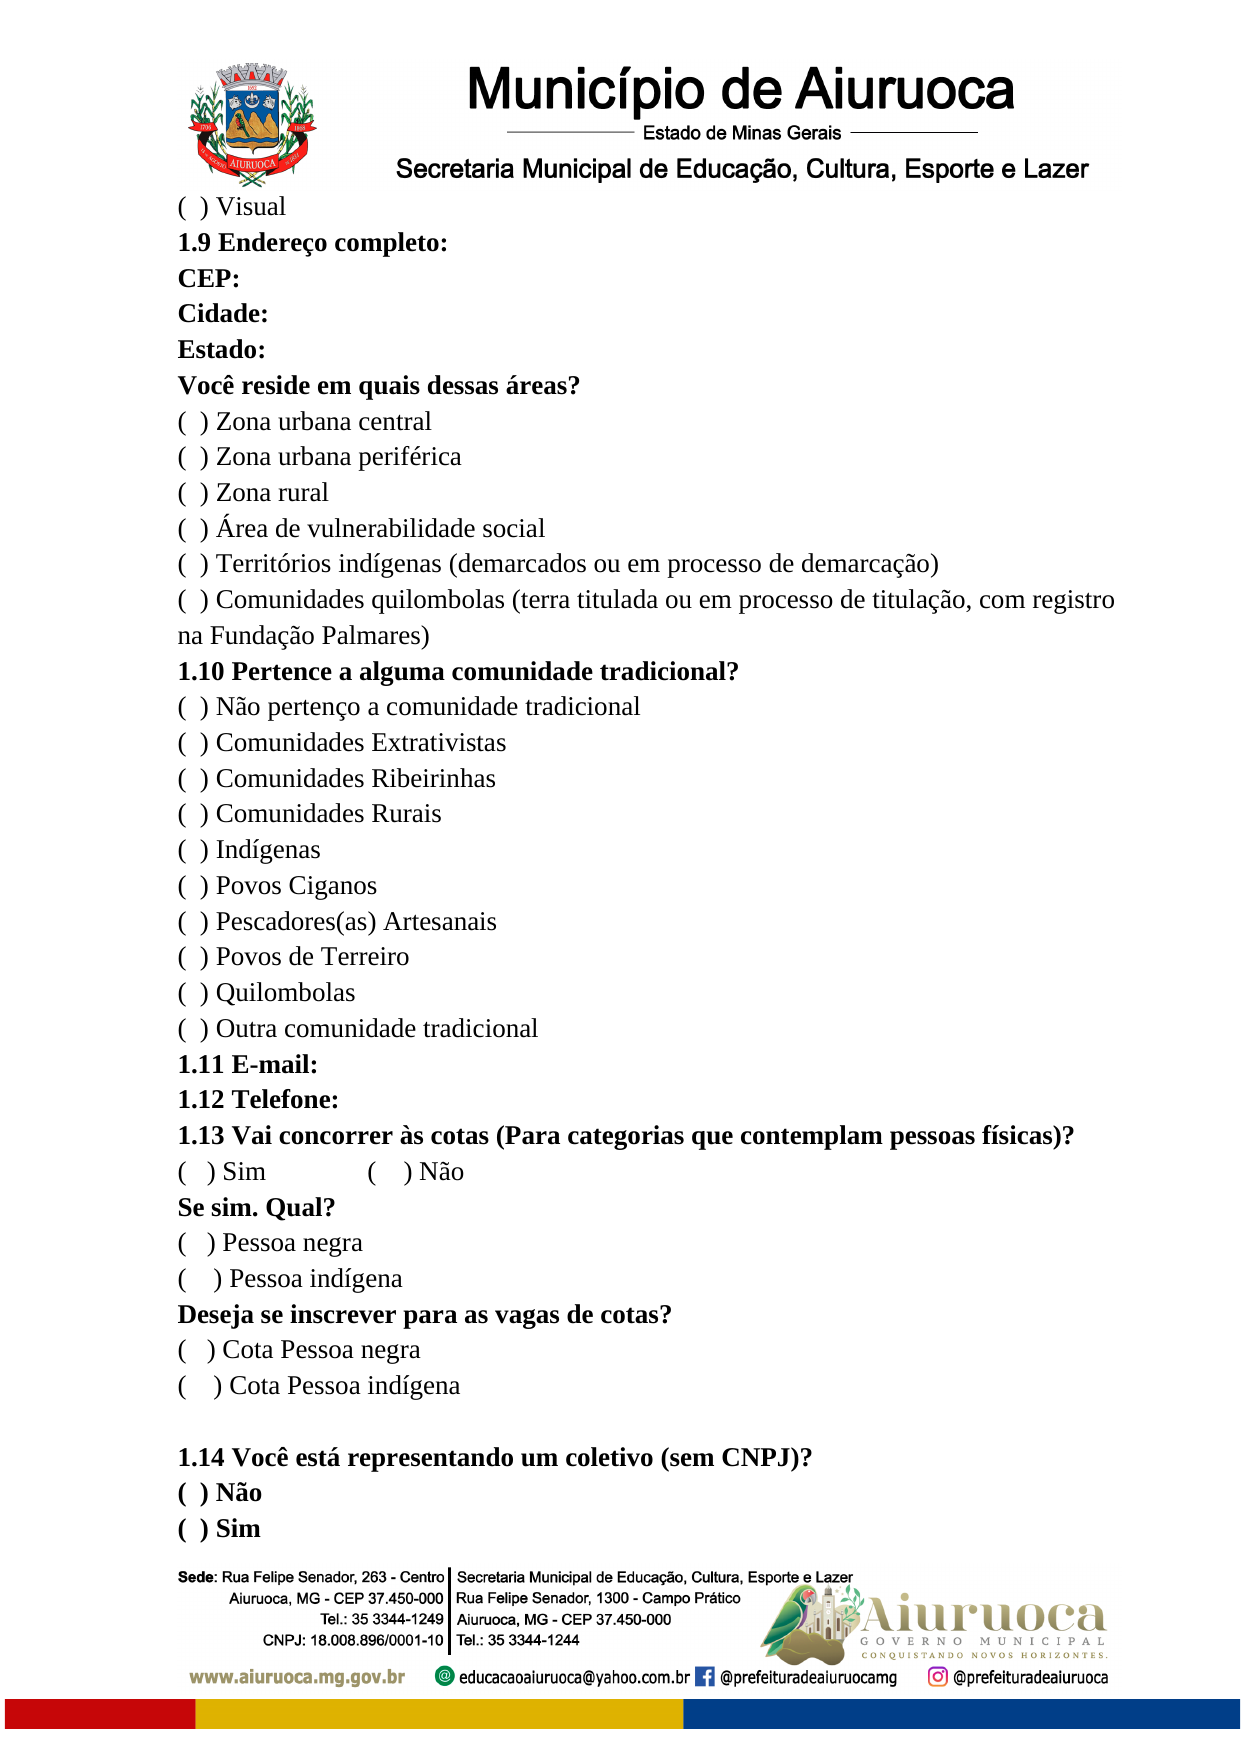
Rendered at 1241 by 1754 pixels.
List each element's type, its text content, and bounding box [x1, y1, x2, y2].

picture [177, 1563, 1123, 1695]
text Você reside em quais dessas áreas? [177, 369, 1122, 400]
text ( ) Não pertenço a comunidade tradicional [177, 690, 1122, 722]
text ( ) Quilombolas [177, 976, 1122, 1007]
text ( ) Comunidades Ribeirinhas [177, 762, 1122, 793]
text 1.10 Pertence a alguma comunidade tradicional? [177, 655, 1122, 686]
text ( ) Povos Ciganos [177, 869, 1122, 900]
text 1.12 Telefone: [177, 1083, 1122, 1114]
text ( ) Comunidades Rurais [177, 798, 1122, 829]
text 1.14 Você está representando um coletivo (sem CNPJ)? [177, 1441, 1122, 1472]
text Deseja se inscrever para as vagas de cotas? [177, 1298, 1122, 1329]
text ( ) Territórios indígenas (demarcados ou em processo de demarcação) [177, 547, 1122, 579]
text ( ) Cota Pessoa negra [177, 1333, 1122, 1365]
text ( ) Comunidades Extrativistas [177, 726, 1122, 757]
text ( ) Zona rural [177, 476, 1122, 507]
text 1.11 E-mail: [177, 1048, 1122, 1079]
text ( ) Visual [177, 191, 1122, 221]
text Se sim. Qual? [177, 1191, 1122, 1222]
text ( ) Outra comunidade tradicional [177, 1012, 1122, 1043]
text ( ) Pescadores(as) Artesanais [177, 905, 1122, 936]
text ( ) Sim ( ) Não [177, 1155, 1122, 1186]
text Cidade: [177, 297, 1122, 328]
text Estado: [177, 333, 1122, 364]
text 1.13 Vai concorrer às cotas (Para categorias que contemplam pessoas físicas)? [177, 1119, 1122, 1150]
text ( ) Indígenas [177, 833, 1122, 864]
text ( ) Pessoa negra [177, 1226, 1122, 1257]
picture [177, 59, 1123, 191]
text ( ) Comunidades quilombolas (terra titulada ou em processo de titulação, com registro na Fundação Palmares) [177, 583, 1122, 650]
text ( ) Cota Pessoa indígena [177, 1369, 1122, 1400]
text ( ) Povos de Terreiro [177, 941, 1122, 972]
text ( ) Sim [177, 1512, 1122, 1543]
text ( ) Zona urbana periférica [177, 440, 1122, 471]
text ( ) Zona urbana central [177, 404, 1122, 436]
text ( ) Pessoa indígena [177, 1262, 1122, 1293]
picture [4, 1699, 1241, 1729]
text 1.9 Endereço completo: [177, 226, 1122, 257]
text ( ) Não [177, 1476, 1122, 1508]
text CEP: [177, 262, 1122, 293]
text ( ) Área de vulnerabilidade social [177, 512, 1122, 543]
